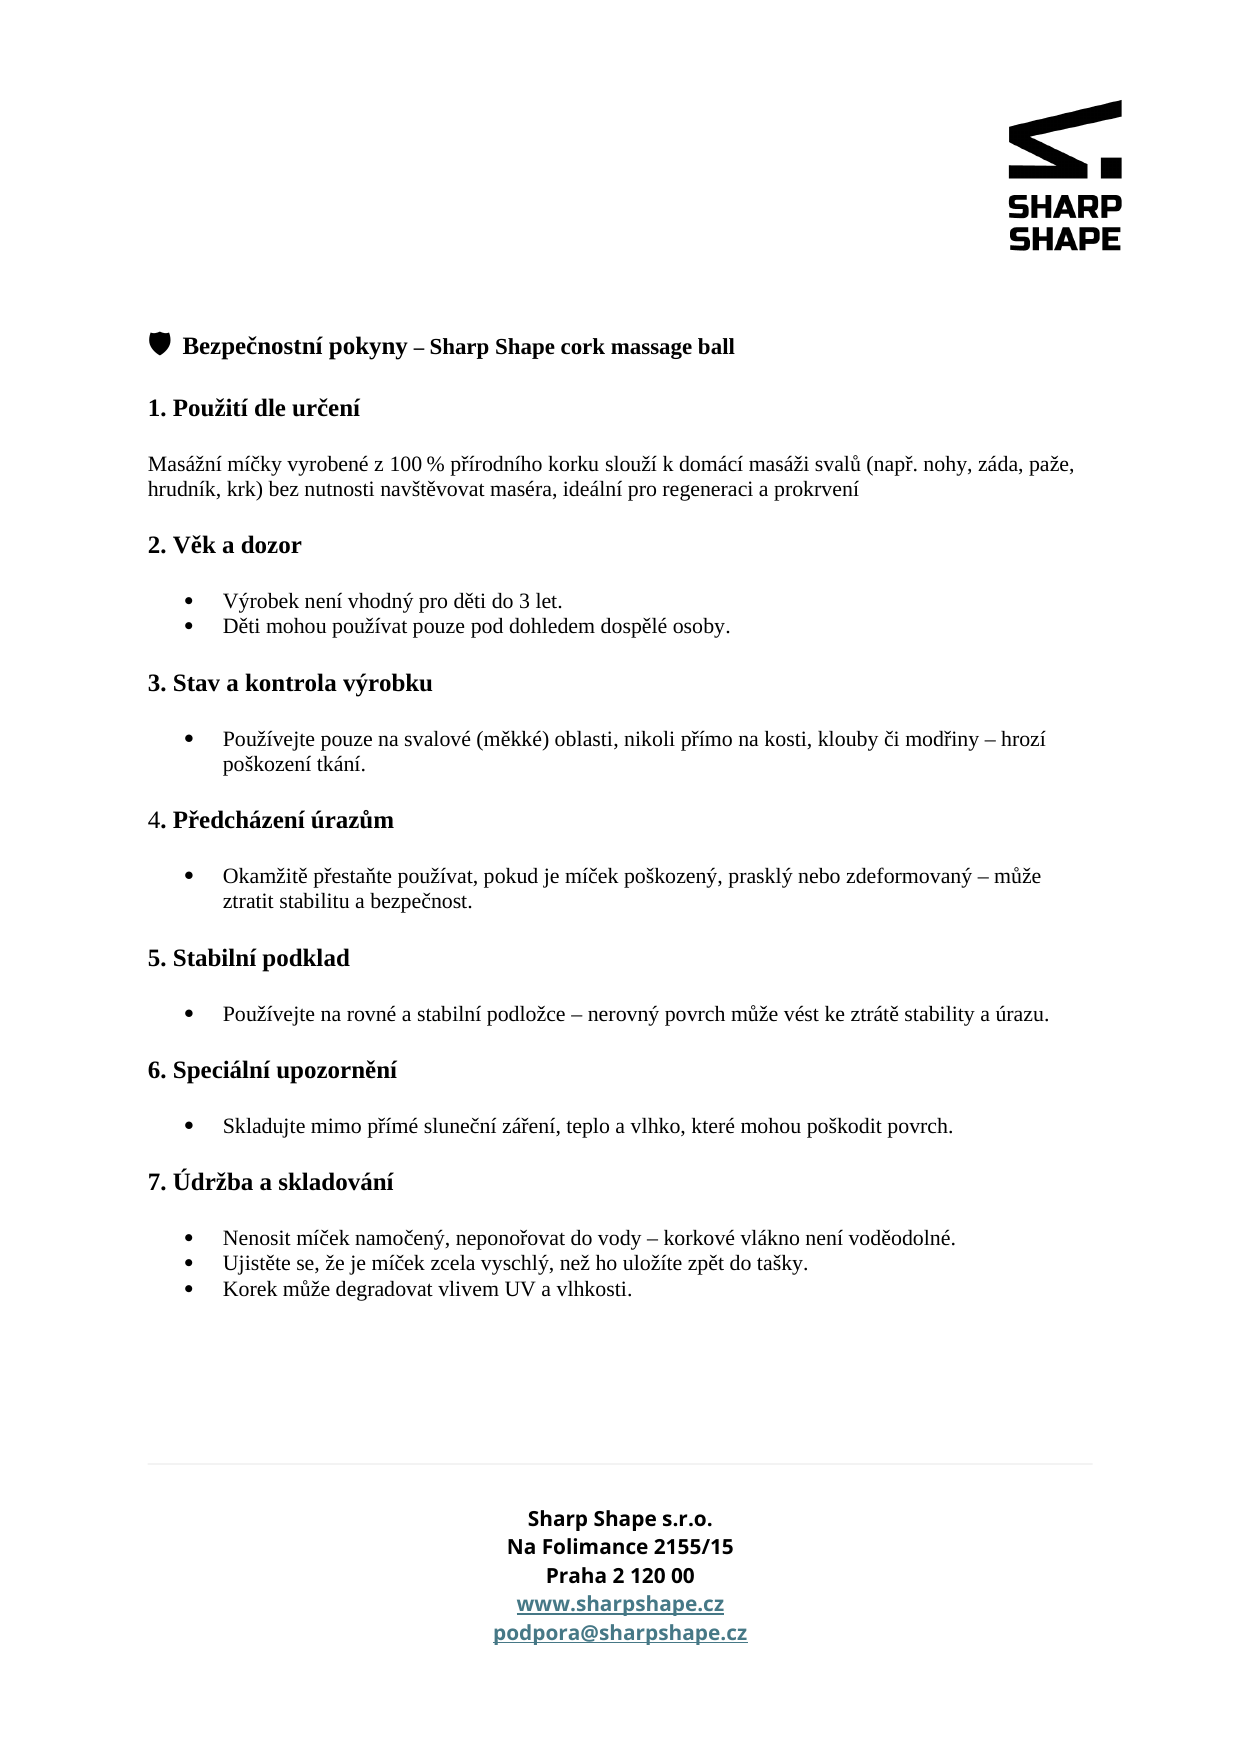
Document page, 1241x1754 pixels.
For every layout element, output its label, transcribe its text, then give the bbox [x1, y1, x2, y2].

list Nenosit míček namočený, neponořovat do vody – korkové vlákno není voděodolné. [185, 1225, 1093, 1250]
text 3. Stav a kontrola výrobku [148, 668, 1093, 696]
text 1. Použití dle určení [148, 393, 1093, 421]
text Masážní míčky vyrobené z 100 % přírodního korku slouží k domácí masáži svalů (např. nohy, záda, paže, hrudník, krk) bez nutnosti navštěvovat maséra, ideální pro regeneraci a prokrvení [148, 451, 1093, 501]
list Skladujte mimo přímé sluneční záření, teplo a vlhko, které mohou poškodit povrch. [185, 1113, 1093, 1138]
subtitle 🛡️ Bezpečnostní pokyny – Sharp Shape cork massage ball [148, 316, 1093, 363]
text 7. Údržba a skladování [148, 1167, 1093, 1196]
picture [889, 0, 1240, 351]
text 4. Předcházení úrazům [148, 805, 1093, 834]
text 6. Speciální upozornění [148, 1055, 1093, 1084]
list Výrobek není vhodný pro děti do 3 let. [185, 588, 1093, 613]
list Používejte pouze na svalové (měkké) oblasti, nikoli přímo na kosti, klouby či modřiny – hrozí poškození tkání. [185, 726, 1093, 776]
list Ujistěte se, že je míček zcela vyschlý, než ho uložíte zpět do tašky. [185, 1250, 1093, 1276]
text 5. Stabilní podklad [148, 943, 1093, 971]
list Okamžitě přestaňte používat, pokud je míček poškozený, prasklý nebo zdeformovaný – může ztratit stabilitu a bezpečnost. [185, 863, 1093, 913]
list Děti mohou používat pouze pod dohledem dospělé osoby. [185, 613, 1093, 638]
list Používejte na rovné a stabilní podložce – nerovný povrch může vést ke ztrátě stability a úrazu. [185, 1001, 1093, 1026]
text 2. Věk a dozor [148, 530, 1093, 559]
list Korek může degradovat vlivem UV a vlhkosti. [185, 1276, 1093, 1301]
